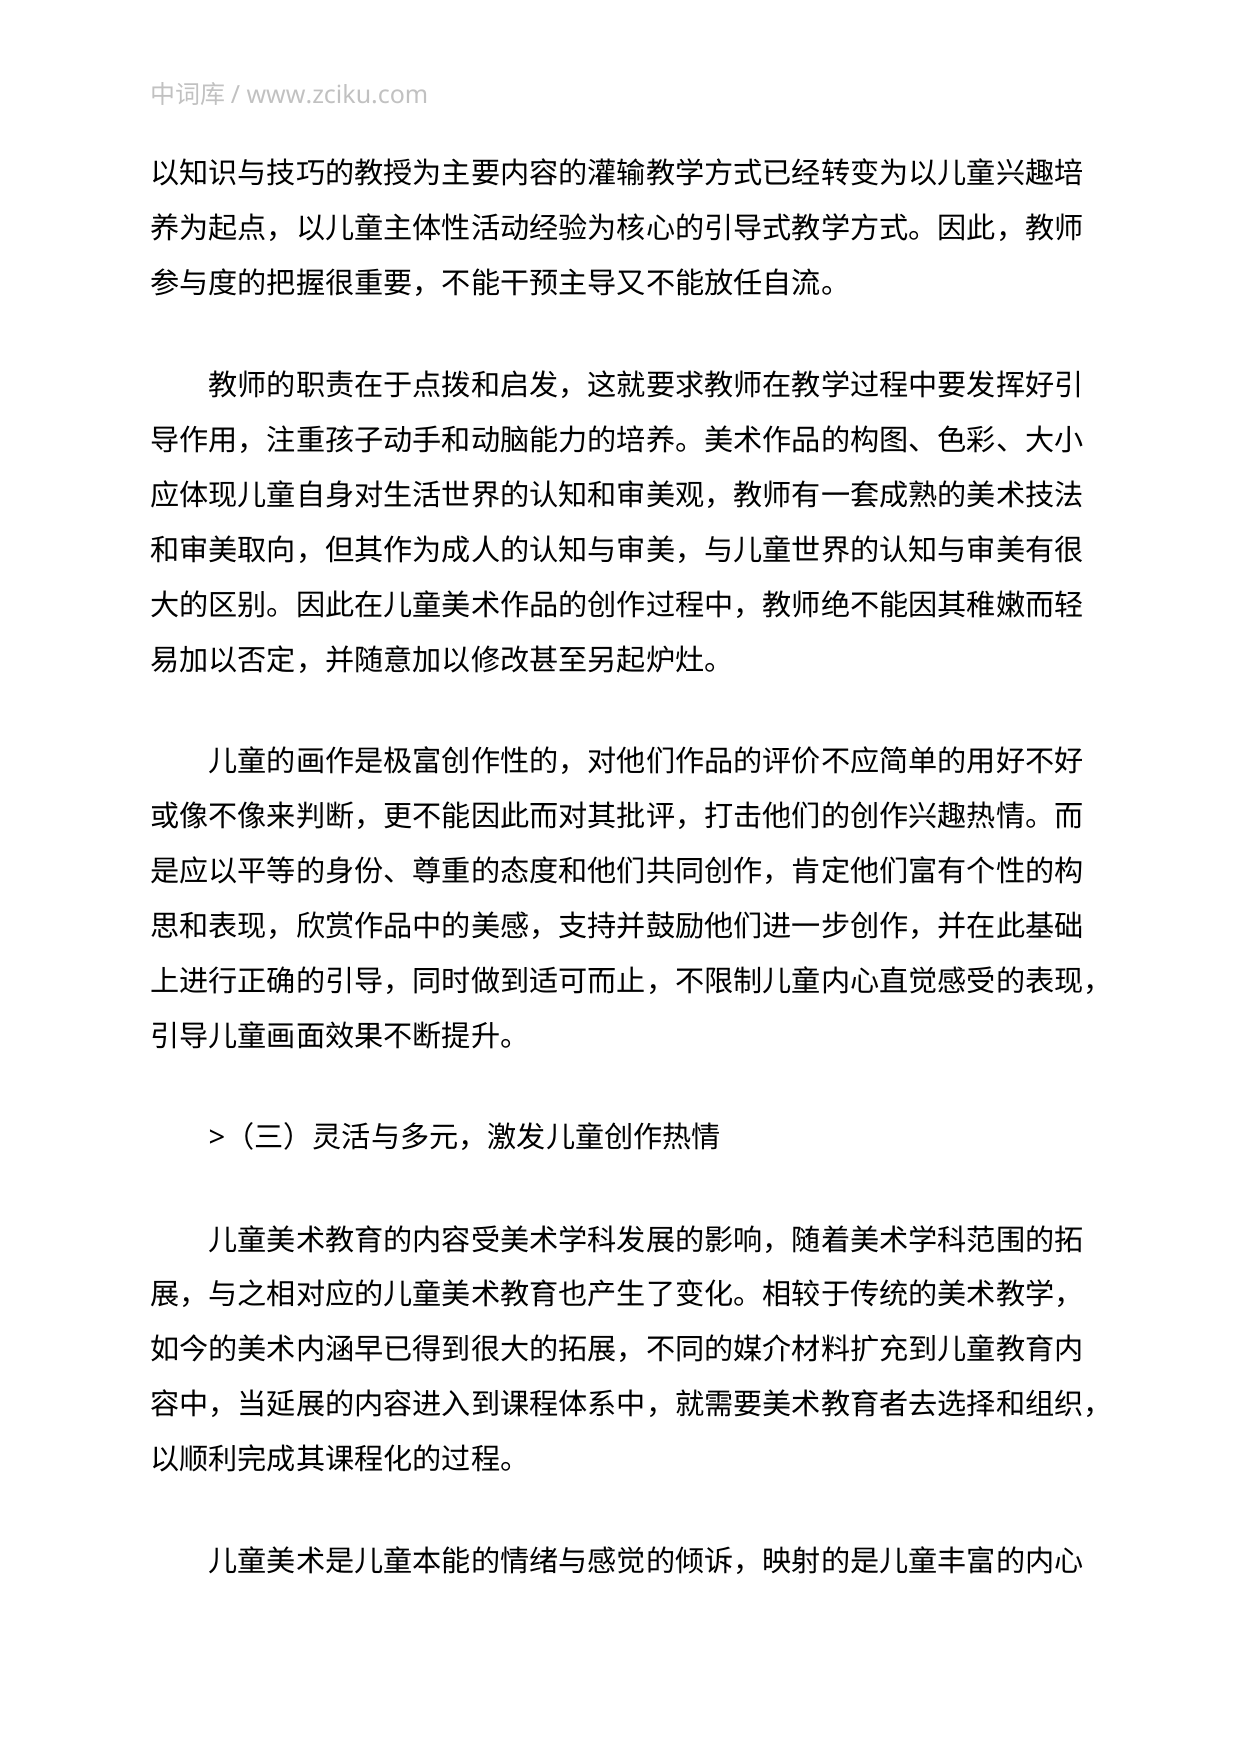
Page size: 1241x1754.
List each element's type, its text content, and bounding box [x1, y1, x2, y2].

text 儿童美术教育的内容受美术学科发展的影响，随着美术学科范围的拓展，与之相对应的儿童美术教育也产生了变化。相较于传统的美术教学，如今的美术内涵早已得到很大的拓展，不同的媒介材料扩充到儿童教育内容中，当延展的内容进入到课程体系中，就需要美术教育者去选择和组织，以顺利完成其课程化的过程。 [150, 1216, 1090, 1478]
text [150, 150, 1090, 302]
text >（三）灵活与多元，激发儿童创作热情 [150, 1114, 1090, 1156]
text 儿童的画作是极富创作性的，对他们作品的评价不应简单的用好不好或像不像来判断，更不能因此而对其批评，打击他们的创作兴趣热情。而是应以平等的身份、尊重的态度和他们共同创作，肯定他们富有个性的构思和表现，欣赏作品中的美感，支持并鼓励他们进一步创作，并在此基础上进行正确的引导，同时做到适可而止，不限制儿童内心直觉感受的表现，引导儿童画面效果不断提升。 [150, 738, 1090, 1054]
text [150, 1537, 1090, 1580]
text 教师的职责在于点拨和启发，这就要求教师在教学过程中要发挥好引导作用，注重孩子动手和动脑能力的培养。美术作品的构图、色彩、大小应体现儿童自身对生活世界的认知和审美观，教师有一套成熟的美术技法和审美取向，但其作为成人的认知与审美，与儿童世界的认知与审美有很大的区别。因此在儿童美术作品的创作过程中，教师绝不能因其稚嫩而轻易加以否定，并随意加以修改甚至另起炉灶。 [150, 362, 1090, 678]
